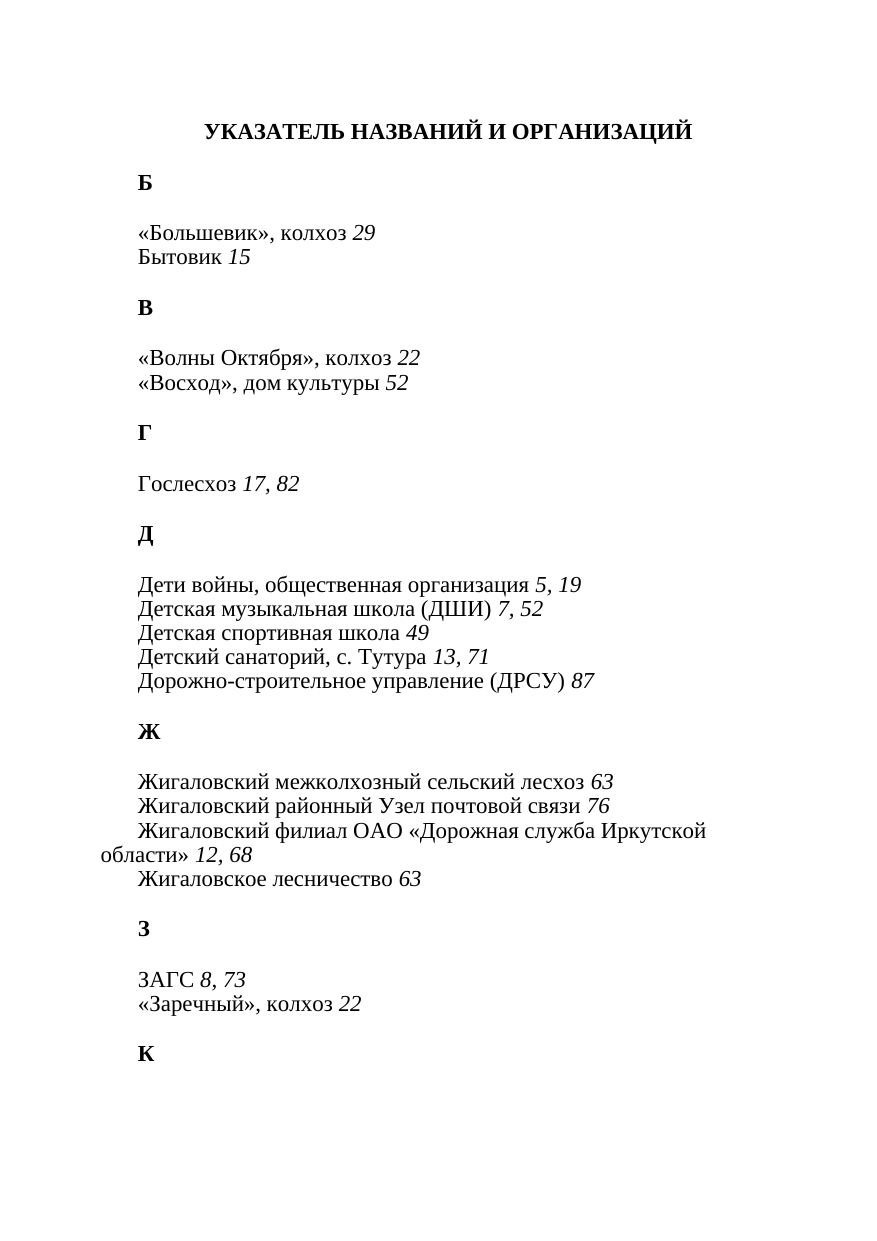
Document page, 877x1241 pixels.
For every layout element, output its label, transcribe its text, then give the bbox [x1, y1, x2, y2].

text «Большевик», колхоз 29 [100, 221, 759, 246]
subtitle УКАЗАТЕЛЬ НАЗВАНИЙ И ОРГАНИЗАЦИЙ [100, 118, 759, 144]
text Жигаловское лесничество 63 [100, 867, 759, 891]
text Жигаловский филиал ОАО «Дорожная служба Иркутской области» 12, 68 [100, 819, 759, 867]
text «Заречный», колхоз 22 [100, 992, 759, 1016]
text Дорожно-строительное управление (ДРСУ) 87 [100, 669, 759, 694]
text Г [100, 421, 759, 445]
text Жигаловский межколхозный сельский лесхоз 63 [100, 771, 759, 795]
text Бытовик 15 [100, 246, 759, 270]
text Детская музыкальная школа (ДШИ) 7, 52 [100, 597, 759, 621]
text Д [100, 522, 759, 546]
text «Восход», дом культуры 52 [100, 371, 759, 395]
text ЗАГС 8, 73 [100, 968, 759, 992]
text Детский санаторий, с. Тутура 13, 71 [100, 645, 759, 669]
text В [100, 296, 759, 320]
text К [100, 1042, 759, 1067]
text Дети войны, общественная организация 5, 19 [100, 573, 759, 597]
text Жигаловский районный Узел почтовой связи 76 [100, 795, 759, 819]
text Ж [100, 720, 759, 744]
text Детская спортивная школа 49 [100, 621, 759, 645]
text «Волны Октября», колхоз 22 [100, 347, 759, 371]
text Б [100, 171, 759, 195]
text Гослесхоз 17, 82 [100, 472, 759, 496]
text З [100, 917, 759, 941]
